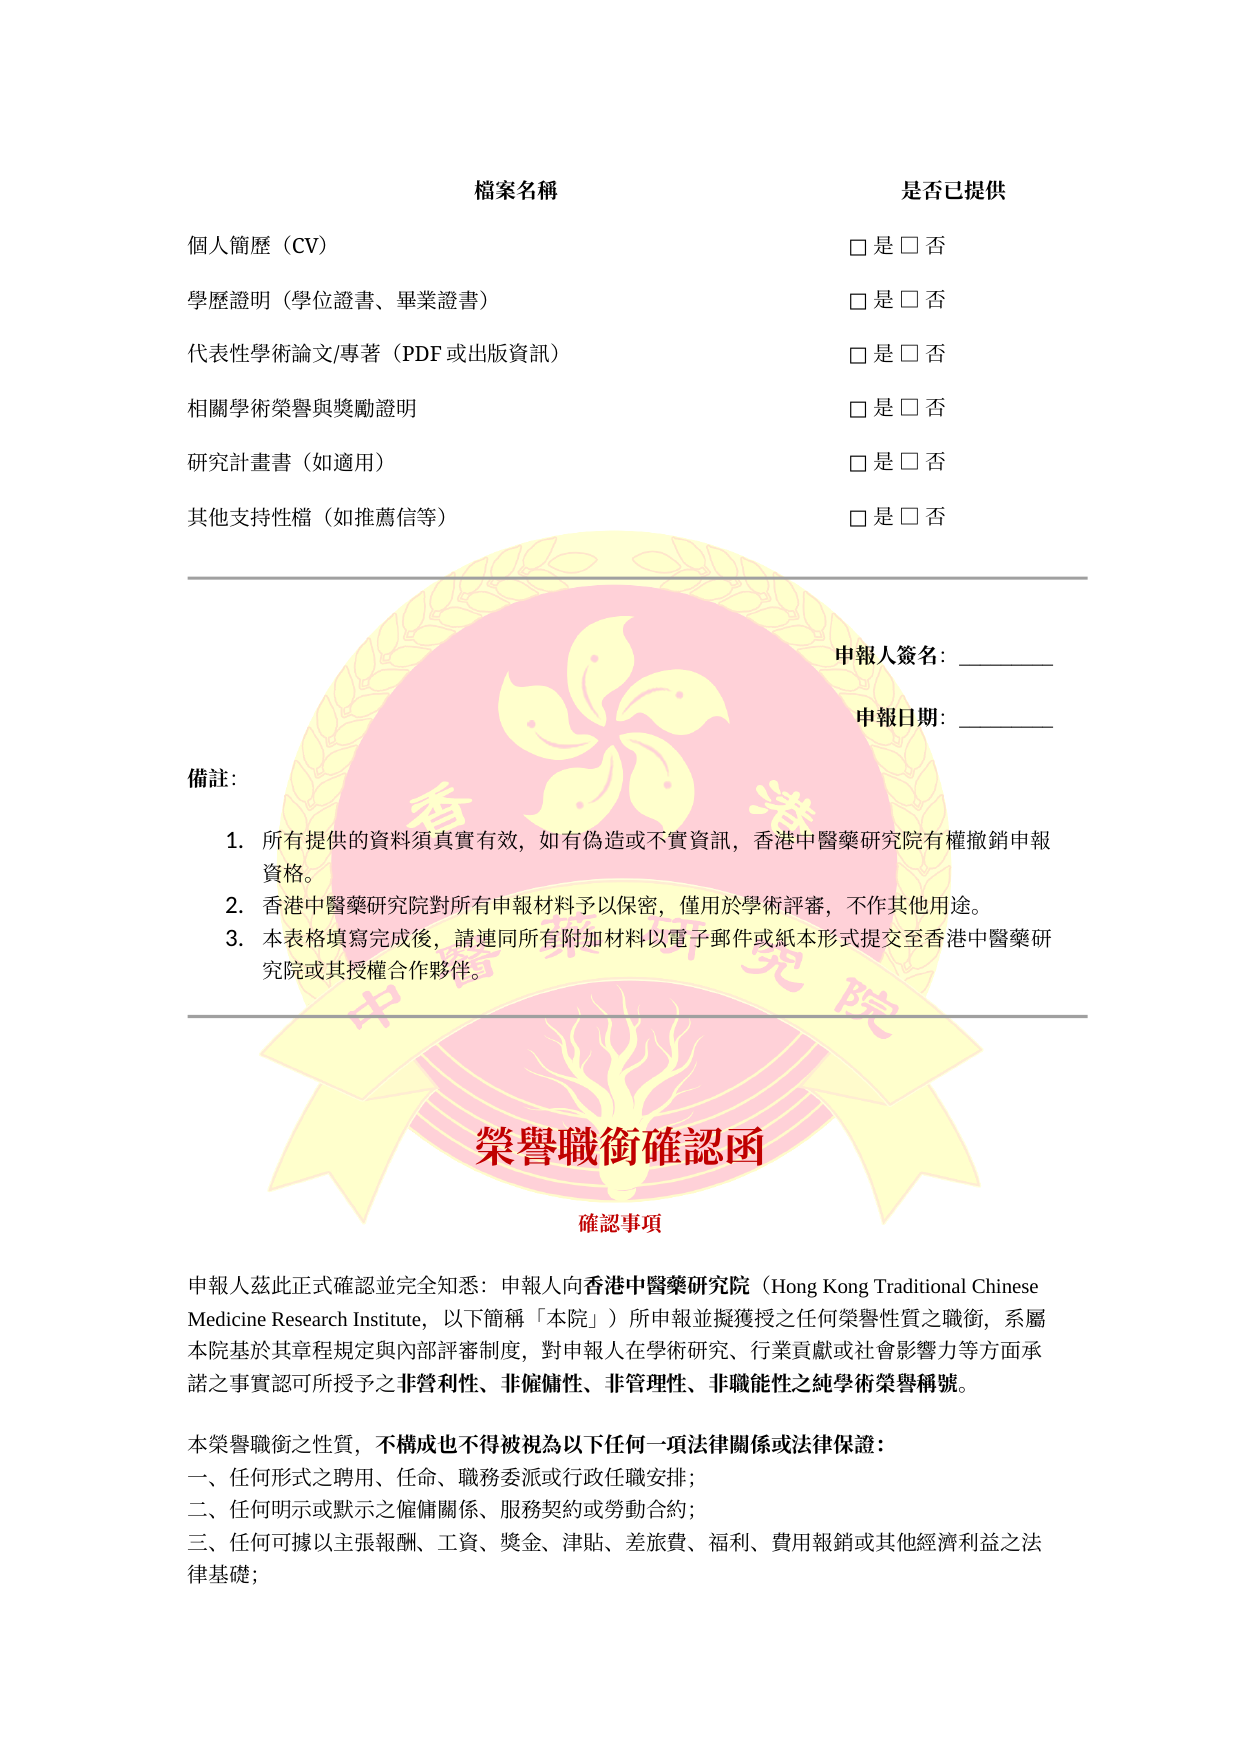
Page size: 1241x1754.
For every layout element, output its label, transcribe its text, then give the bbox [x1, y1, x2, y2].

table_cell 代表性學術論文/專著（PDF或出版資訊） [186, 326, 846, 380]
text 申報人簽名：_________ [187, 638, 1053, 671]
table_cell 學歷證明（學位證書、畢業證書） [186, 272, 846, 326]
list 本表格填寫完成後，請連同所有附加材料以電子郵件或紙本形式提交至香港中醫藥研究院或其授權合作夥伴。 [225, 921, 1053, 986]
table_cell □ 是 □ 否 [846, 380, 1061, 434]
table_header 檔案名稱 [186, 162, 846, 218]
text 本榮譽職銜之性質，不構成也不得被視為以下任何一項法律關係或法律保證： [187, 1427, 1053, 1460]
text 備註： [187, 762, 1053, 794]
list 任何形式之聘用、任命、職務委派或行政任職安排； [187, 1460, 1053, 1492]
table_cell 研究計畫書（如適用） [186, 434, 846, 488]
table_cell □ 是 □ 否 [846, 272, 1061, 326]
table_cell □ 是 □ 否 [846, 488, 1061, 544]
table_header 是否已提供 [846, 162, 1061, 218]
subtitle 確認事項 [187, 1207, 1053, 1239]
table_cell □ 是 □ 否 [846, 218, 1061, 272]
table_cell 相關學術榮譽與獎勵證明 [186, 380, 846, 434]
list 香港中醫藥研究院對所有申報材料予以保密，僅用於學術評審，不作其他用途。 [225, 888, 1053, 921]
text 申報人茲此正式確認並完全知悉：申報人向香港中醫藥研究院（Hong Kong Traditional Chinese Medicine Research Institute，以下簡稱「本院」）所申報並擬獲授之任何榮譽性質之職銜，系屬本院基於其章程規定與內部評審制度，對申報人在學術研究、行業貢獻或社會影響力等方面承諾之事實認可所授予之非營利性、非僱傭性、非管理性、非職能性之純學術榮譽稱號。 [187, 1268, 1053, 1398]
list 任何可據以主張報酬、工資、獎金、津貼、差旅費、福利、費用報銷或其他經濟利益之法律基礎； [187, 1525, 1053, 1590]
text 申報日期：_________ [187, 700, 1053, 732]
table_cell 個人簡歷（CV） [186, 218, 846, 272]
list 任何明示或默示之僱傭關係、服務契約或勞動合約； [187, 1492, 1053, 1525]
table_cell □ 是 □ 否 [846, 326, 1061, 380]
table_cell 其他支持性檔（如推薦信等） [186, 488, 846, 544]
list 所有提供的資料須真實有效，如有偽造或不實資訊，香港中醫藥研究院有權撤銷申報資格。 [225, 823, 1053, 888]
table_cell □ 是 □ 否 [846, 434, 1061, 488]
text 榮譽職銜確認函 [187, 1112, 1053, 1177]
